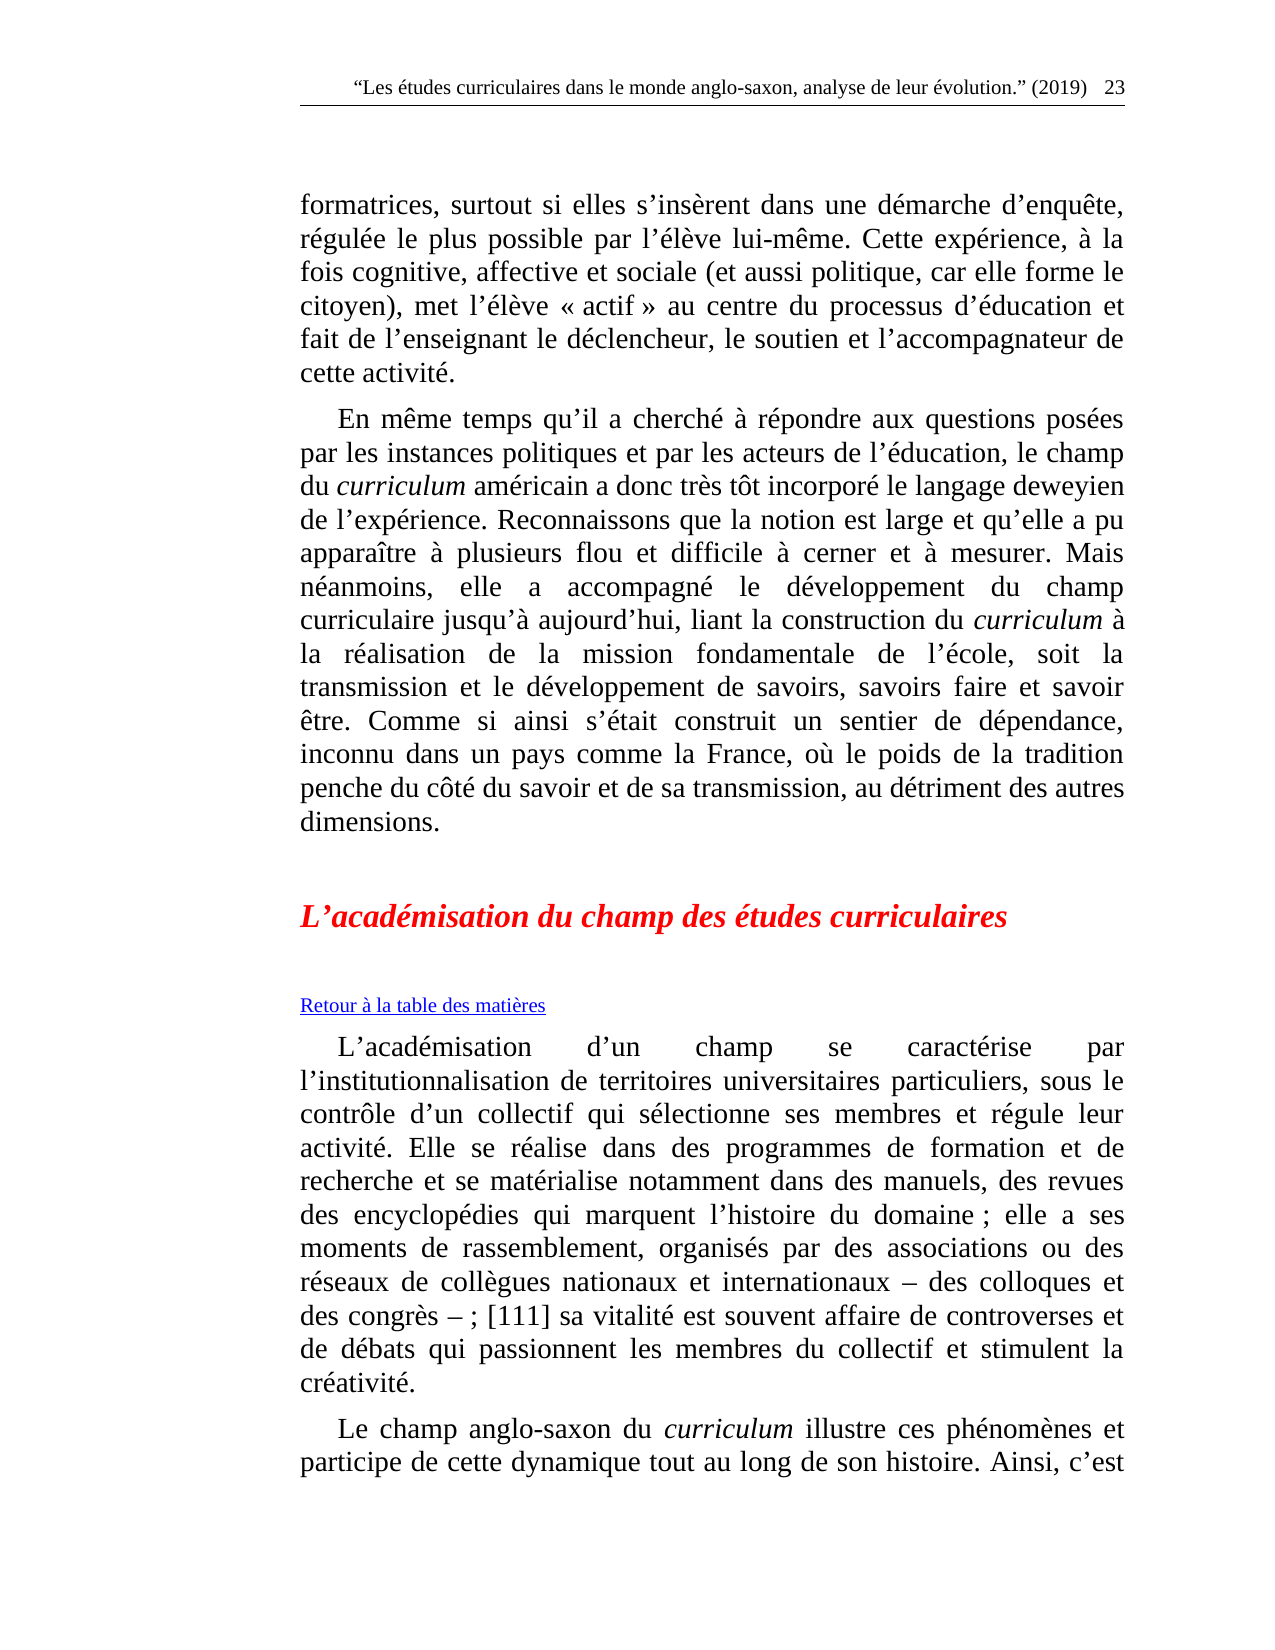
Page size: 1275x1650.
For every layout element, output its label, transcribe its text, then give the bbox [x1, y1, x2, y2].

text En même temps qu’il a cherché à répondre aux questions posées par les instances politiques et par les acteurs de l’éducation, le champ du curriculum américain a donc très tôt incorporé le langage deweyien de l’expérience. Reconnaissons que la notion est large et qu’elle a pu apparaître à plusieurs flou et difficile à cerner et à mesurer. Mais néanmoins, elle a accompagné le développement du champ curriculaire jusqu’à aujourd’hui, liant la construction du curriculum à la réalisation de la mission fondamentale de l’école, soit la transmission et le développement de savoirs, savoirs faire et savoir être. Comme si ainsi s’était construit un sentier de dépendance, inconnu dans un pays comme la France, où le poids de la tradition penche du côté du savoir et de sa transmission, au détriment des autres dimensions. [300, 401, 1125, 837]
text L’académisation du champ des études curriculaires [300, 896, 1125, 934]
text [300, 187, 1125, 389]
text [300, 1411, 1125, 1478]
text L’académisation d’un champ se caractérise par l’institutionnalisation de territoires universitaires particuliers, sous le contrôle d’un collectif qui sélectionne ses membres et régule leur activité. Elle se réalise dans des programmes de formation et de recherche et se matérialise notamment dans des manuels, des revues des encyclopédies qui marquent l’histoire du domaine ; elle a ses moments de rassemblement, organisés par des associations ou des réseaux de collègues nationaux et internationaux – des colloques et des congrès – ; [111] sa vitalité est souvent affaire de controverses et de débats qui passionnent les membres du collectif et stimulent la créativité. [300, 1029, 1125, 1398]
text Retour à la table des matières [300, 993, 1116, 1017]
